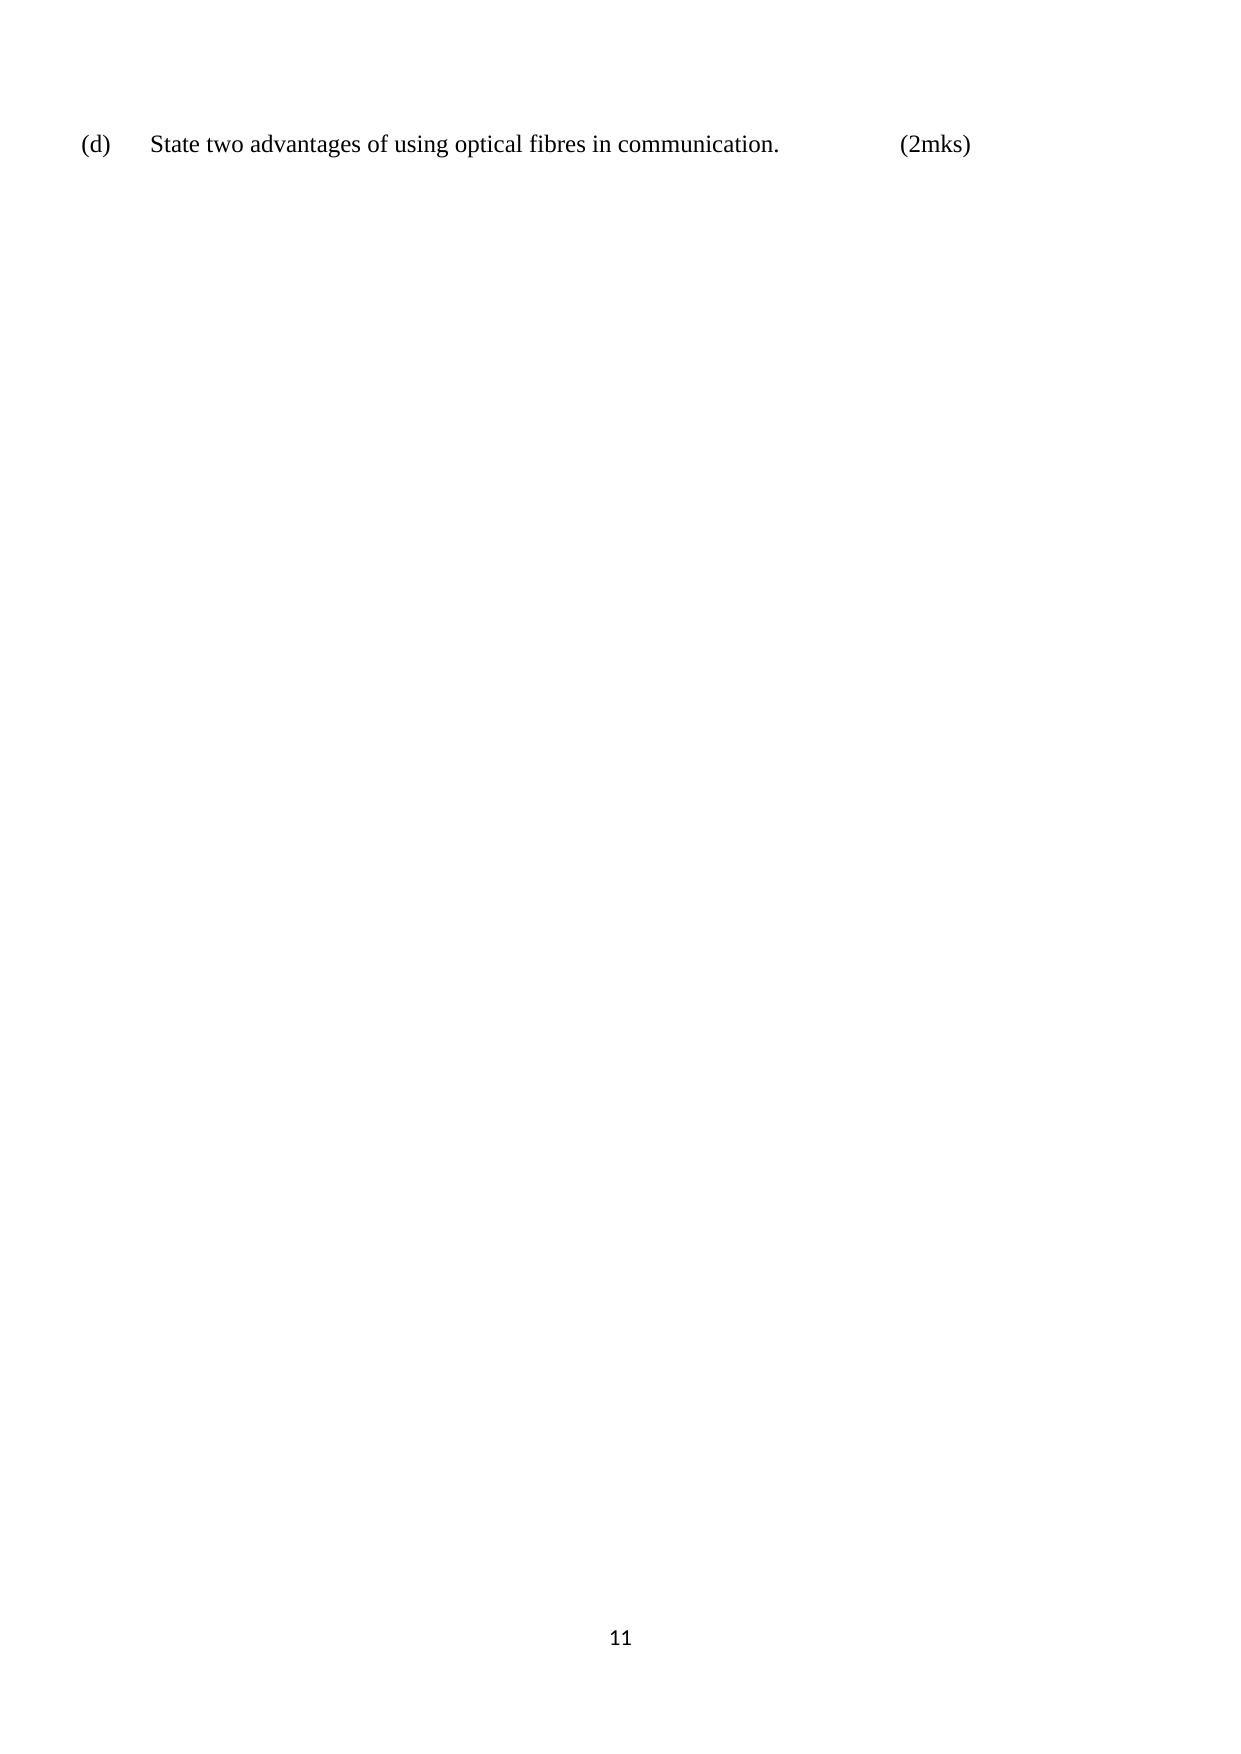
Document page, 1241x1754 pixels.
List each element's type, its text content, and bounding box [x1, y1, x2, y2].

text (d) State two advantages of using optical fibres in communication. (2mks) [75, 129, 1165, 158]
